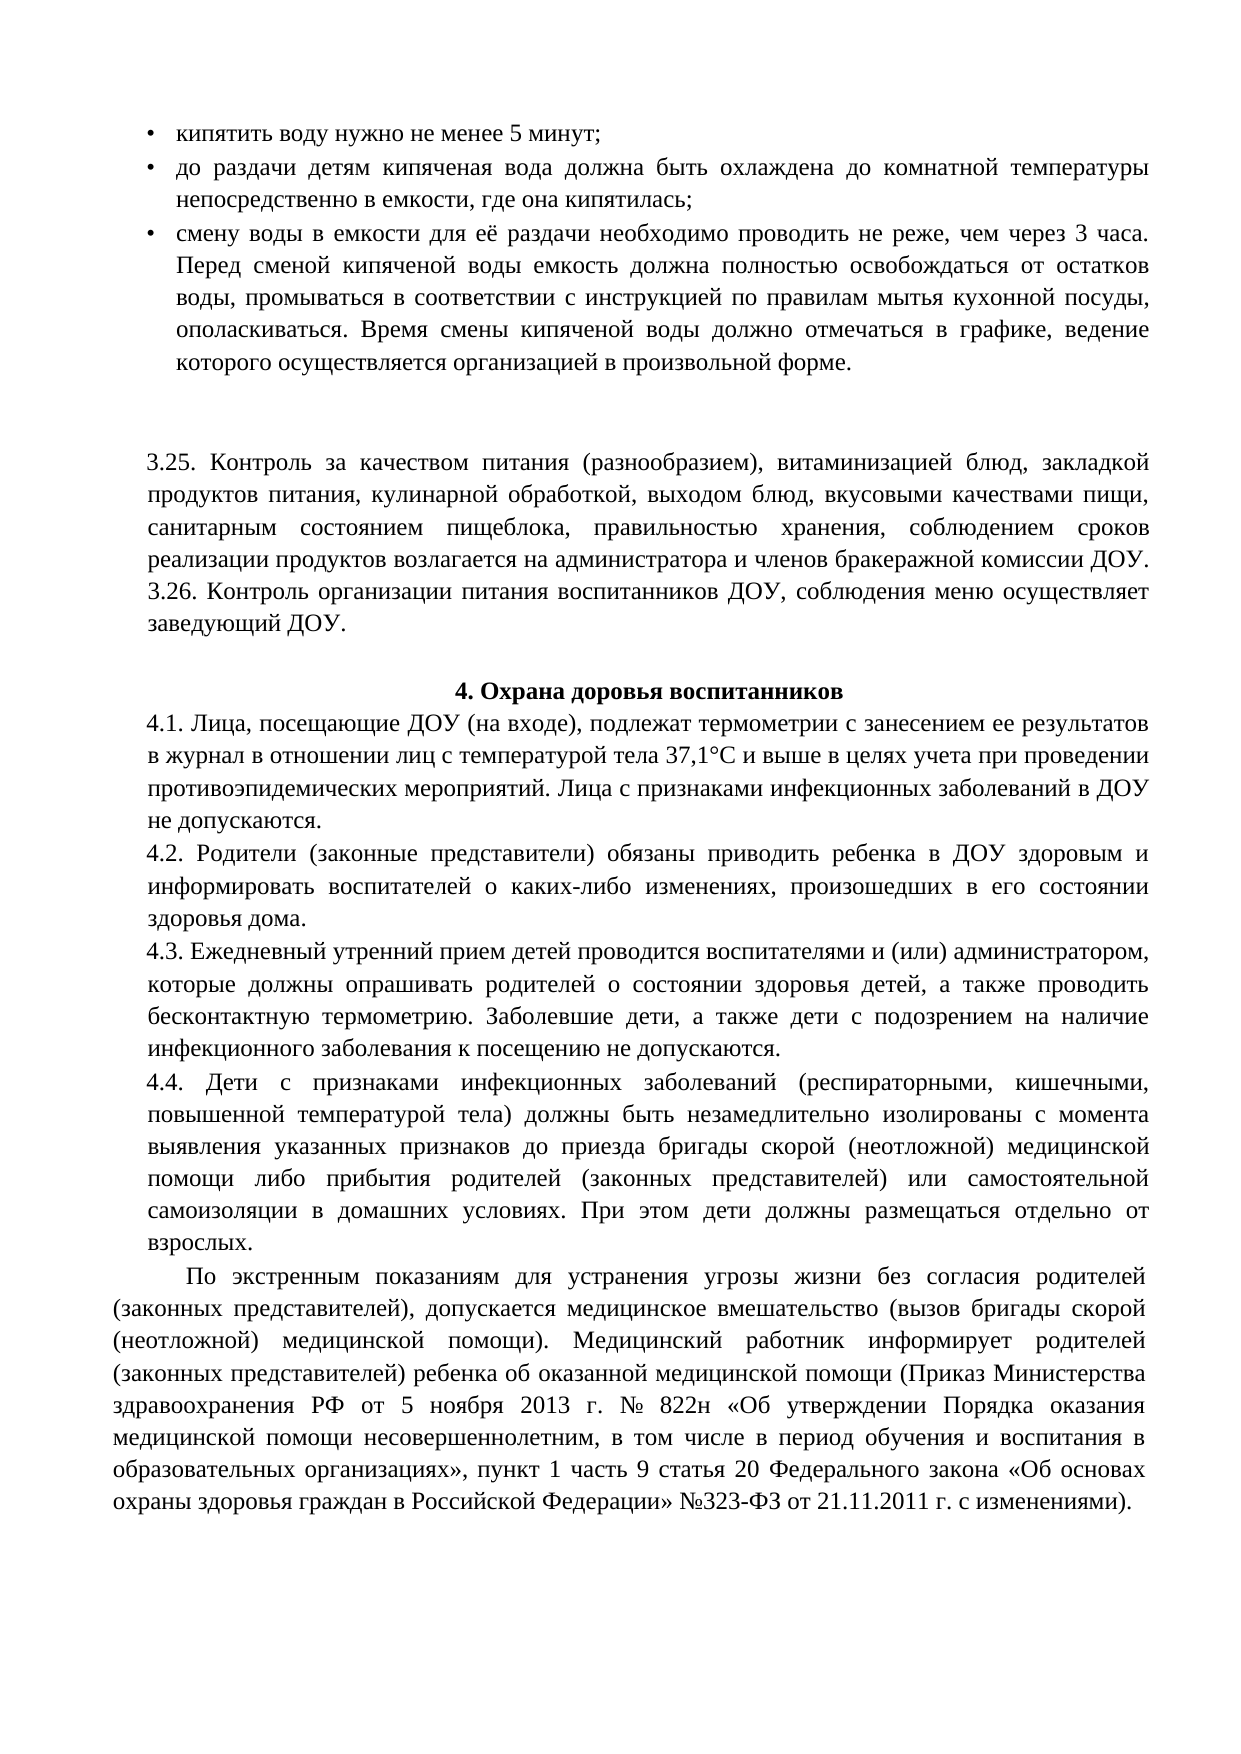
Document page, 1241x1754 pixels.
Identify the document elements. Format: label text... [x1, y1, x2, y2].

text 4.2. Родители (законные представители) обязаны приводить ребенка в ДОУ здоровым и информировать воспитателей о каких-либо изменениях, произошедших в его состоянии здоровья дома. [146, 838, 1150, 932]
text 4.3. Ежедневный утренний прием детей проводится воспитателями и (или) администратором, которые должны опрашивать родителей о состоянии здоровья детей, а также проводить бесконтактную термометрию. Заболевшие дети, а также дети с подозрением на наличие инфекционного заболевания к посещению не допускаются. [146, 936, 1150, 1062]
text По экстренным показаниям для устранения угрозы жизни без согласия родителей (законных представителей), допускается медицинское вмешательство (вызов бригады скорой (неотложной) медицинской помощи). Медицинский работник информирует родителей (законных представителей) ребенка об оказанной медицинской помощи (Приказ Министерства здравоохранения РФ от 5 ноября 2013 г. № 822н «Об утверждении Порядка оказания медицинской помощи несовершеннолетним, в том числе в период обучения и воспитания в образовательных организациях», пункт 1 часть 9 статья 20 Федерального закона «Об основах охраны здоровья граждан в Российской Федерации» №323-ФЗ от 21.11.2011 г. с изменениями). [113, 1261, 1147, 1515]
list до раздачи детям кипяченая вода должна быть охлаждена до комнатной температуры непосредственно в емкости, где она кипятилась; [146, 152, 1150, 213]
list кипятить воду нужно не менее 5 минут; [146, 118, 1150, 147]
text 4.1. Лица, посещающие ДОУ (на входе), подлежат термометрии с занесением ее результатов в журнал в отношении лиц с температурой тела 37,1°С и выше в целях учета при проведении противоэпидемических мероприятий. Лица с признаками инфекционных заболеваний в ДОУ не допускаются. [146, 708, 1150, 834]
text 3.25. Контроль за качеством питания (разнообразием), витаминизацией блюд, закладкой продуктов питания, кулинарной обработкой, выходом блюд, вкусовыми качествами пищи, санитарным состоянием пищеблока, правильностью хранения, соблюдением сроков реализации продуктов возлагается на администратора и членов бракеражной комиссии ДОУ. 3.26. Контроль организации питания воспитанников ДОУ, соблюдения меню осуществляет заведующий ДОУ. [146, 447, 1150, 637]
list смену воды в емкости для её раздачи необходимо проводить не реже, чем через 3 часа. Перед сменой кипяченой воды емкость должна полностью освобождаться от остатков воды, промываться в соответствии с инструкцией по правилам мытья кухонной посуды, ополаскиваться. Время смены кипяченой воды должно отмечаться в графике, ведение которого осуществляется организацией в произвольной форме. [146, 218, 1150, 375]
subtitle 4. Охрана доровья воспитанников [146, 676, 1152, 704]
text 4.4. Дети с признаками инфекционных заболеваний (респираторными, кишечными, повышенной температурой тела) должны быть незамедлительно изолированы с момента выявления указанных признаков до приезда бригады скорой (неотложной) медицинской помощи либо прибытия родителей (законных представителей) или самостоятельной самоизоляции в домашних условиях. При этом дети должны размещаться отдельно от взрослых. [146, 1067, 1150, 1256]
